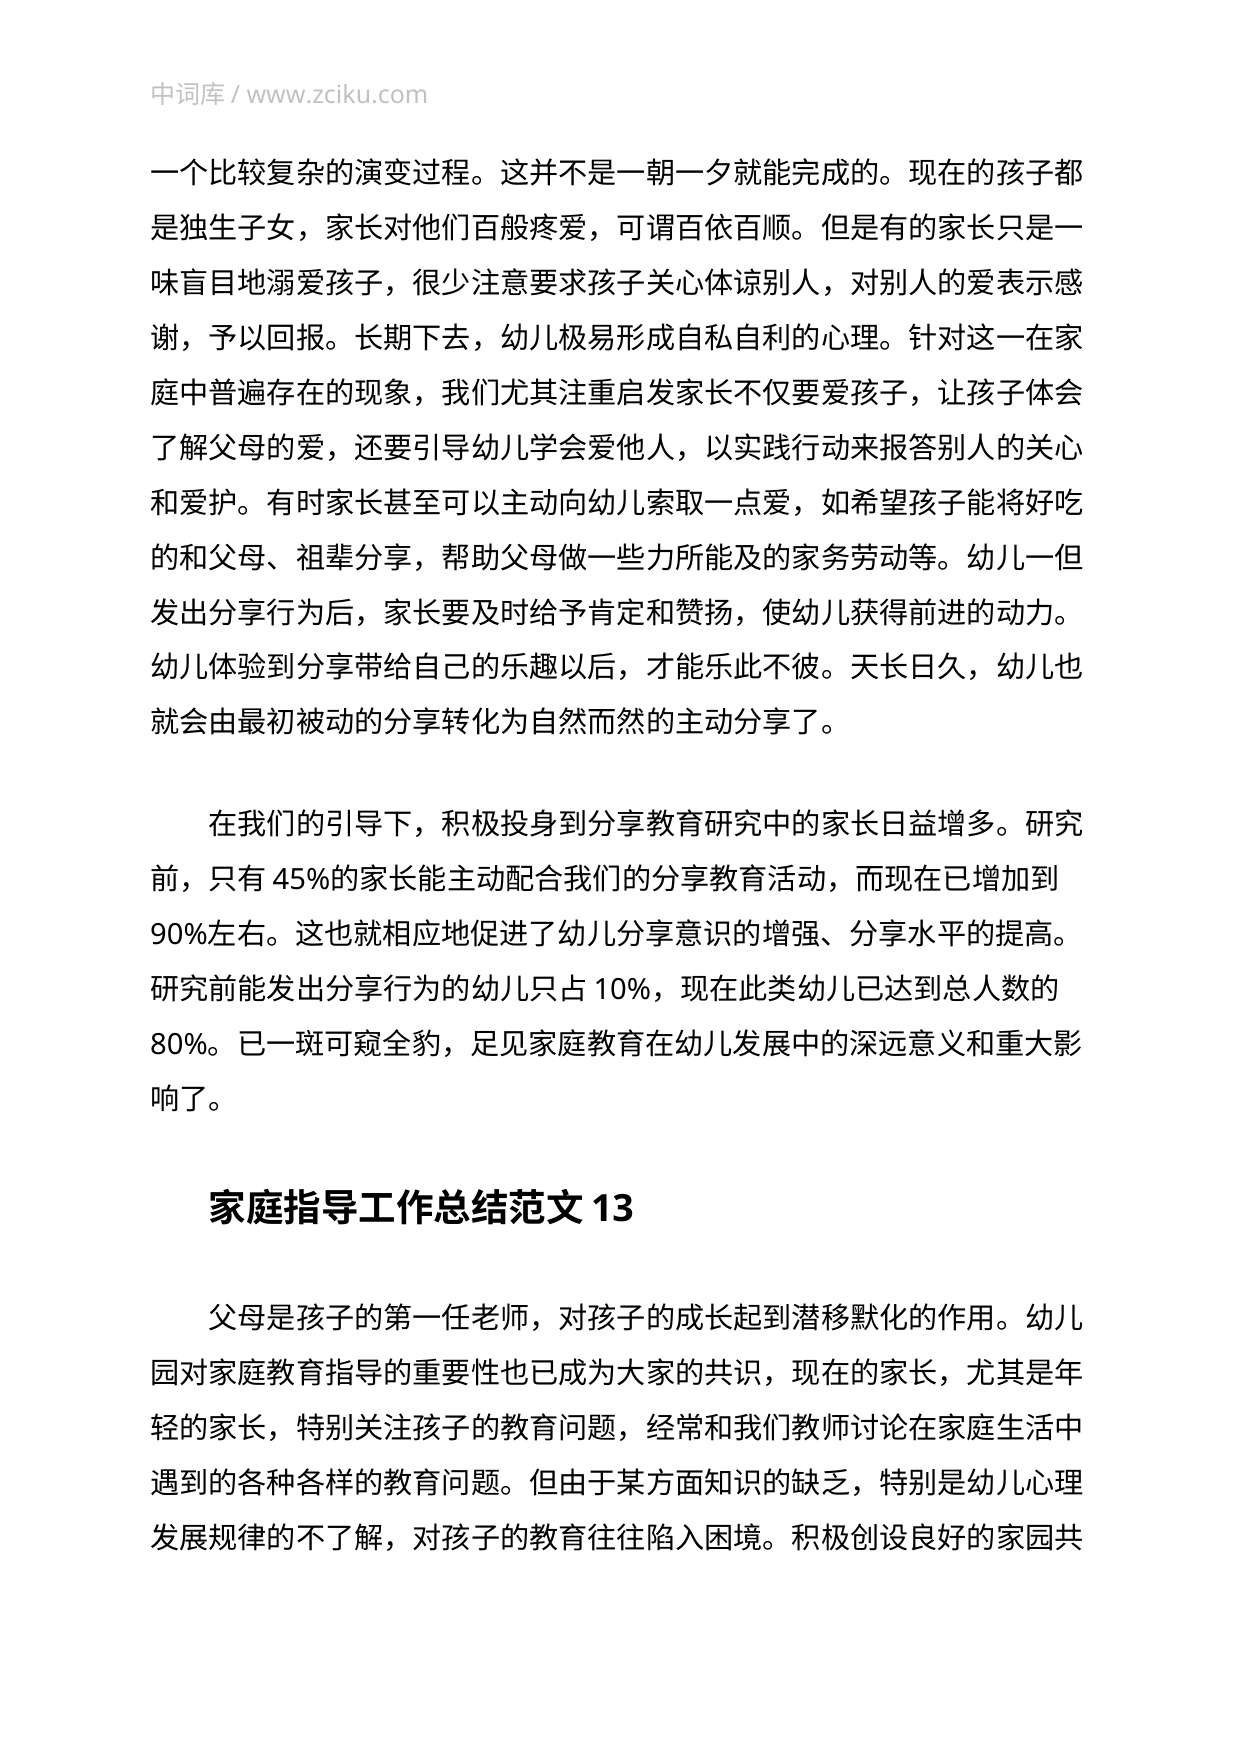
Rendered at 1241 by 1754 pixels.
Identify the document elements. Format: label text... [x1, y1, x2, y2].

text 在我们的引导下，积极投身到分享教育研究中的家长日益增多。研究前，只有45%的家长能主动配合我们的分享教育活动，而现在已增加到90%左右。这也就相应地促进了幼儿分享意识的增强、分享水平的提高。研究前能发出分享行为的幼儿只占10%，现在此类幼儿已达到总人数的80%。已一斑可窥全豹，足见家庭教育在幼儿发展中的深远意义和重大影响了。 [150, 801, 1090, 1118]
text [150, 150, 1090, 741]
text 家庭指导工作总结范文13 [150, 1177, 1090, 1232]
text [150, 1295, 1090, 1557]
